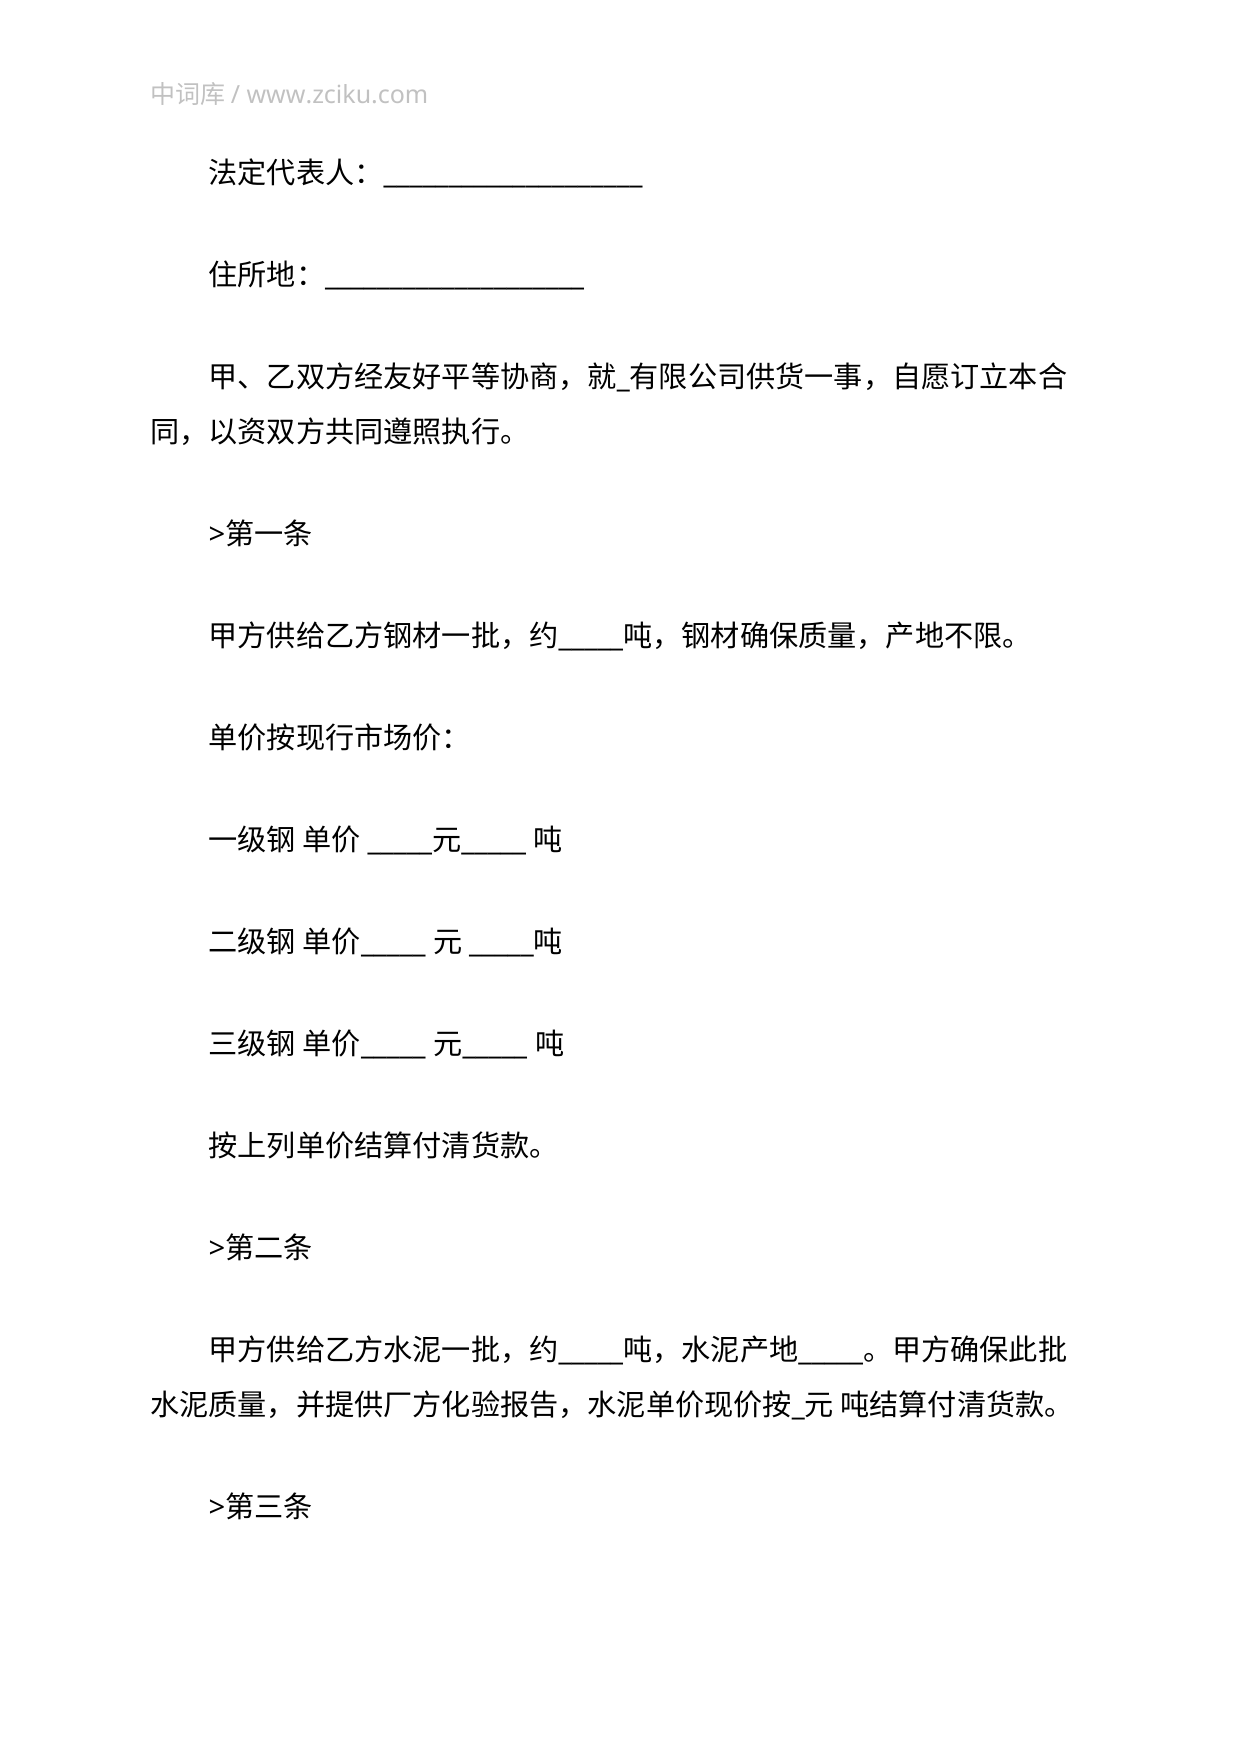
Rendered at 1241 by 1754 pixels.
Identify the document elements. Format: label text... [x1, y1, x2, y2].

text 甲方供给乙方水泥一批，约_____吨，水泥产地_____。甲方确保此批水泥质量，并提供厂方化验报告，水泥单价现价按_元 吨结算付清货款。 [150, 1326, 1090, 1423]
text >第三条 [150, 1483, 1090, 1526]
text 二级钢 单价_____ 元 _____吨 [150, 918, 1090, 961]
text 一级钢 单价 _____元_____ 吨 [150, 816, 1090, 859]
text 按上列单价结算付清货款。 [150, 1122, 1090, 1165]
text 法定代表人：____________________ [150, 150, 1090, 192]
text 单价按现行市场价： [150, 715, 1090, 757]
text 三级钢 单价_____ 元_____ 吨 [150, 1020, 1090, 1063]
text 甲、乙双方经友好平等协商，就_有限公司供货一事，自愿订立本合同，以资双方共同遵照执行。 [150, 354, 1090, 451]
text >第一条 [150, 511, 1090, 553]
text 住所地：____________________ [150, 252, 1090, 294]
text >第二条 [150, 1224, 1090, 1267]
text 甲方供给乙方钢材一批，约_____吨，钢材确保质量，产地不限。 [150, 613, 1090, 655]
